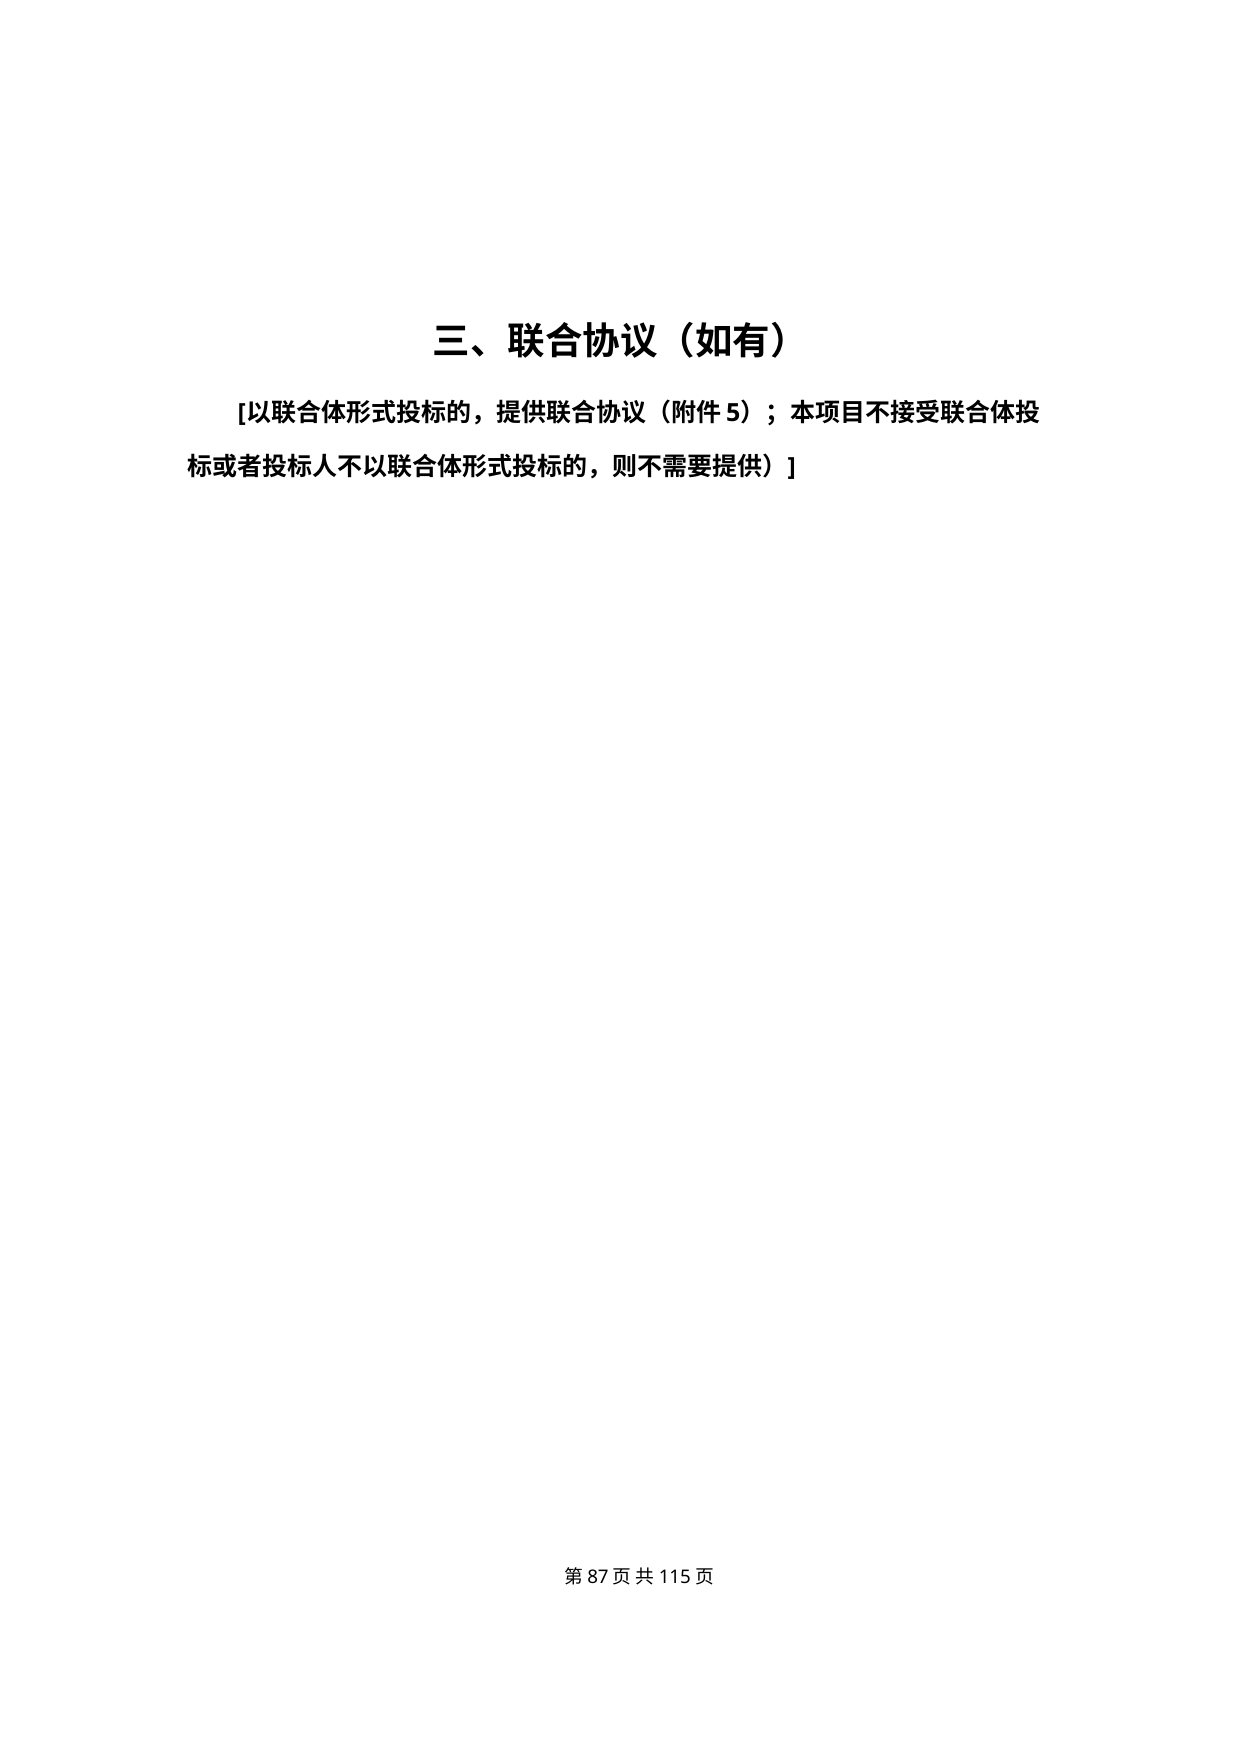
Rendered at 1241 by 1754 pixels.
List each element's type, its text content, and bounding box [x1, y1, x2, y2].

text [以联合体形式投标的，提供联合协议（附件5）；本项目不接受联合体投标或者投标人不以联合体形式投标的，则不需要提供）] [187, 392, 1053, 483]
subtitle 三、联合协议（如有） [187, 311, 1053, 365]
